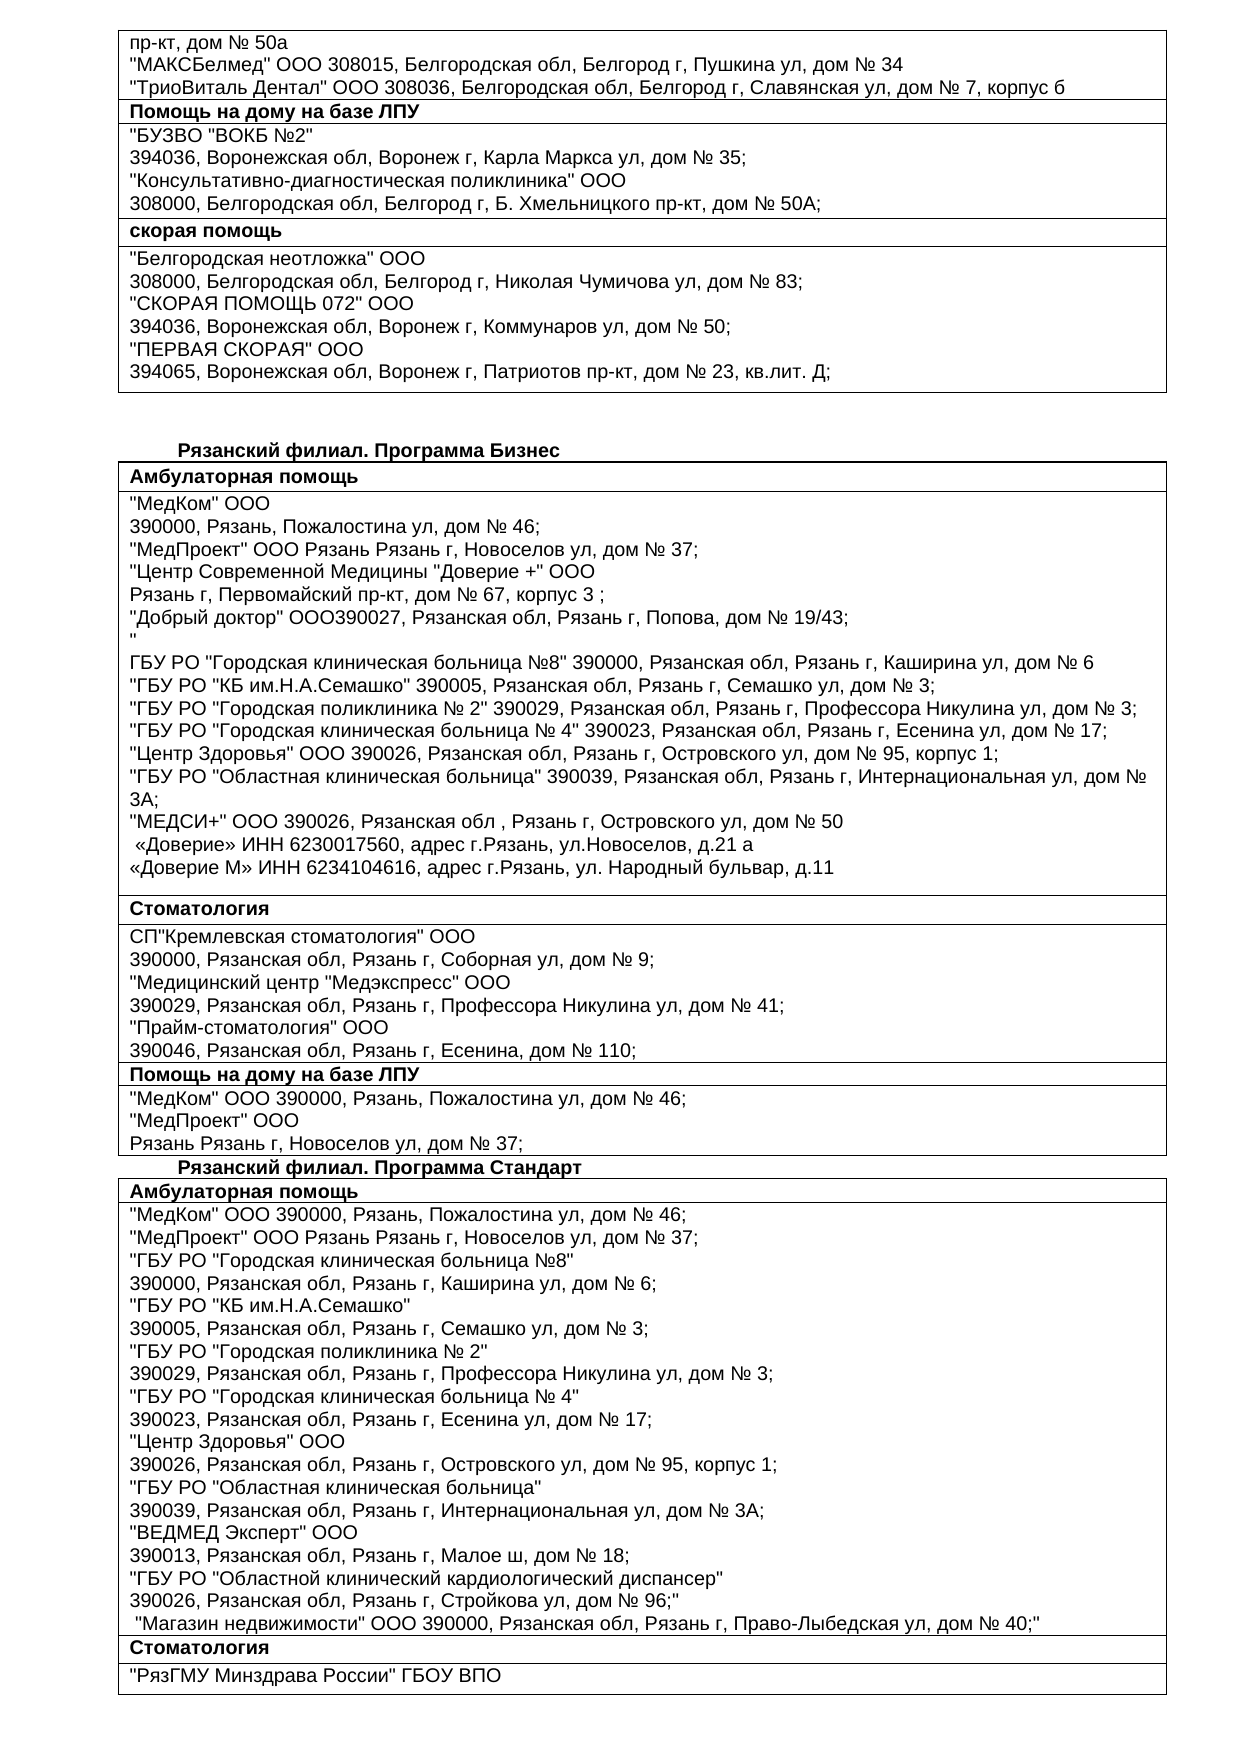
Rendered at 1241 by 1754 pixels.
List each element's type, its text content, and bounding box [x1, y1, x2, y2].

table_cell СП"Кремлевская стоматология" ООО 390000, Рязанская обл, Рязань г, Соборная ул, дом № 9; "Медицинский центр "Медэкспресс" ООО 390029, Рязанская обл, Рязань г, Профессора Никулина ул, дом № 41; "Прайм-стоматология" ООО 390046, Рязанская обл, Рязань г, Есенина, дом № 110; [119, 925, 1166, 1062]
table_header Амбулаторная помощь [119, 1179, 1166, 1202]
table_cell "МедКом" ООО 390000, Рязань, Пожалостина ул, дом № 46; "МедПроект" ООО Рязань Рязань г, Новоселов ул, дом № 37; [119, 1086, 1166, 1154]
table_cell "Белгородская неотложка" ООО 308000, Белгородская обл, Белгород г, Николая Чумичова ул, дом № 83; "СКОРАЯ ПОМОЩЬ 072" ООО 394036, Воронежская обл, Воронеж г, Коммунаров ул, дом № 50; "ПЕРВАЯ СКОРАЯ" ООО 394065, Воронежская обл, Воронеж г, Патриотов пр-кт, дом № 23, кв.лит. Д; [119, 247, 1166, 392]
text Рязанский филиал. Программа Стандарт [177, 1156, 1167, 1178]
table_cell Стоматология [119, 896, 1166, 924]
table_cell Помощь на дому на базе ЛПУ [119, 100, 1166, 122]
table_cell "МедКом" ООО 390000, Рязань, Пожалостина ул, дом № 46; "МедПроект" ООО Рязань Рязань г, Новоселов ул, дом № 37; "Центр Современной Медицины "Доверие +" ООО Рязань г, Первомайский пр-кт, дом № 67, корпус 3 ; "Добрый доктор" ООО390027, Рязанская обл, Рязань г, Попова, дом № 19/43; " ГБУ РО "Городская клиническая больница №8" 390000, Рязанская обл, Рязань г, Каширина ул, дом № 6 "ГБУ РО "КБ им.Н.А.Семашко" 390005, Рязанская обл, Рязань г, Семашко ул, дом № 3; "ГБУ РО "Городская поликлиника № 2" 390029, Рязанская обл, Рязань г, Профессора Никулина ул, дом № 3; "ГБУ РО "Городская клиническая больница № 4" 390023, Рязанская обл, Рязань г, Есенина ул, дом № 17; "Центр Здоровья" ООО 390026, Рязанская обл, Рязань г, Островского ул, дом № 95, корпус 1; "ГБУ РО "Областная клиническая больница" 390039, Рязанская обл, Рязань г, Интернациональная ул, дом № 3А; "МЕДСИ+" ООО 390026, Рязанская обл , Рязань г, Островского ул, дом № 50 «Доверие» ИНН 6230017560, адрес г.Рязань, ул.Новоселов, д.21 а «Доверие М» ИНН 6234104616, адрес г.Рязань, ул. Народный бульвар, д.11 [119, 492, 1166, 895]
table_header Амбулаторная помощь [119, 463, 1166, 491]
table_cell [119, 31, 1166, 99]
table_cell Стоматология [119, 1636, 1166, 1663]
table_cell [119, 1664, 1166, 1694]
text Рязанский филиал. Программа Бизнес [177, 439, 1167, 461]
table_cell Помощь на дому на базе ЛПУ [119, 1063, 1166, 1085]
table_cell "БУЗВО "ВОКБ №2" 394036, Воронежская обл, Воронеж г, Карла Маркса ул, дом № 35; "Консультативно-диагностическая поликлиника" ООО 308000, Белгородская обл, Белгород г, Б. Хмельницкого пр-кт, дом № 50А; [119, 124, 1166, 218]
table_cell скорая помощь [119, 219, 1166, 246]
table_cell "МедКом" ООО 390000, Рязань, Пожалостина ул, дом № 46; "МедПроект" ООО Рязань Рязань г, Новоселов ул, дом № 37; "ГБУ РО "Городская клиническая больница №8" 390000, Рязанская обл, Рязань г, Каширина ул, дом № 6; "ГБУ РО "КБ им.Н.А.Семашко" 390005, Рязанская обл, Рязань г, Семашко ул, дом № 3; "ГБУ РО "Городская поликлиника № 2" 390029, Рязанская обл, Рязань г, Профессора Никулина ул, дом № 3; "ГБУ РО "Городская клиническая больница № 4" 390023, Рязанская обл, Рязань г, Есенина ул, дом № 17; "Центр Здоровья" ООО 390026, Рязанская обл, Рязань г, Островского ул, дом № 95, корпус 1; "ГБУ РО "Областная клиническая больница" 390039, Рязанская обл, Рязань г, Интернациональная ул, дом № 3А; "ВЕДМЕД Эксперт" ООО 390013, Рязанская обл, Рязань г, Малое ш, дом № 18; "ГБУ РО "Областной клинический кардиологический диспансер" 390026, Рязанская обл, Рязань г, Стройкова ул, дом № 96;" "Магазин недвижимости" ООО 390000, Рязанская обл, Рязань г, Право-Лыбедская ул, дом № 40;" [119, 1203, 1166, 1635]
